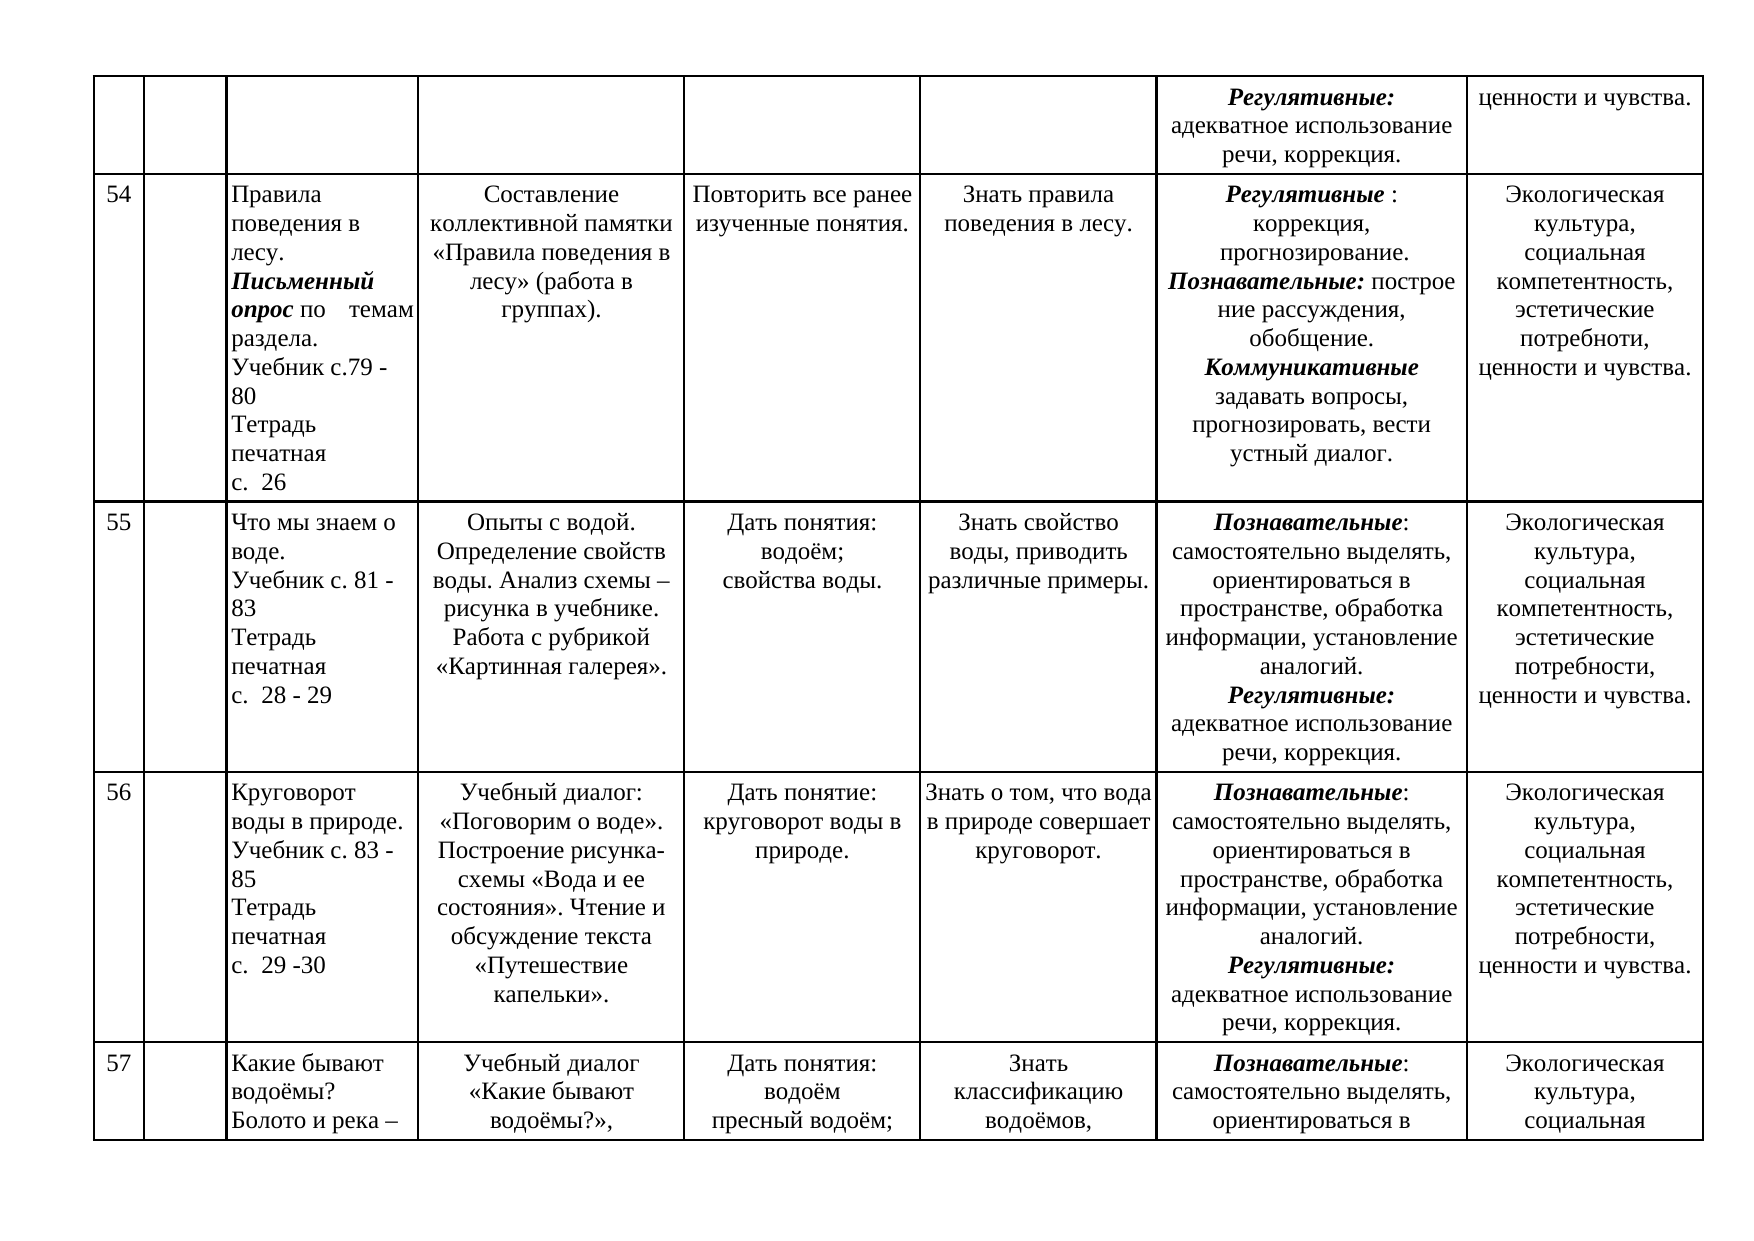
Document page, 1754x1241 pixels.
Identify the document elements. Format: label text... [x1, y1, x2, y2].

table_cell Правила поведения в лесу. Письменный опрос по темам раздела. Учебник с.79 - 80 Тетрадь печатная с. 26 [228, 175, 417, 500]
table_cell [228, 1043, 417, 1138]
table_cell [419, 1043, 683, 1138]
table_cell Регулятивные : коррекция, прогнозирование. Познавательные: построение рассуждения, обобщение. Коммуникативные задавать вопросы, прогнозировать, вести устный диалог. [1158, 175, 1466, 500]
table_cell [1468, 77, 1702, 173]
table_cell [1468, 1043, 1702, 1138]
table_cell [921, 77, 1155, 173]
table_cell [921, 1043, 1155, 1138]
table_cell Что мы знаем о воде. Учебник с. 81 - 83 Тетрадь печатная с. 28 - 29 [228, 503, 417, 771]
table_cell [1158, 77, 1466, 173]
table_cell [145, 503, 225, 771]
table_cell Повторить все ранее изученные понятия. [685, 175, 919, 500]
table_cell [145, 175, 225, 500]
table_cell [685, 77, 919, 173]
table_cell Дать понятия: водоём; свойства воды. [685, 503, 919, 771]
table_cell Круговорот воды в природе. Учебник с. 83 - 85 Тетрадь печатная с. 29 -30 [228, 773, 417, 1041]
table_cell Составление коллективной памятки «Правила поведения в лесу» (работа в группах). [419, 175, 683, 500]
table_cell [419, 77, 683, 173]
table_cell Экологическая культура, социальная компетентность, эстетические потребности, ценности и чувства. [1468, 773, 1702, 1041]
table_cell 53 [95, 77, 143, 173]
table_cell Экологическая культура, социальная компетентность, эстетические потребноти, ценности и чувства. [1468, 175, 1702, 500]
table_cell [145, 1043, 225, 1138]
table_cell Опыты с водой. Определение свойств воды. Анализ схемы – рисунка в учебнике. Работа с рубрикой «Картинная галерея». [419, 503, 683, 771]
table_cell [228, 77, 417, 173]
table_cell Знать правила поведения в лесу. [921, 175, 1155, 500]
table_cell Дать понятие: круговорот воды в природе. [685, 773, 919, 1041]
table_cell Учебный диалог: «Поговорим о воде». Построение рисунка-схемы «Вода и ее состояния». Чтение и обсуждение текста «Путешествие капельки». [419, 773, 683, 1041]
table_cell 54 [95, 175, 143, 500]
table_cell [1158, 1043, 1466, 1138]
table_cell Знать свойство воды, приводить различные примеры. [921, 503, 1155, 771]
table_cell Знать о том, что вода в природе совершает круговорот. [921, 773, 1155, 1041]
table_cell [145, 773, 225, 1041]
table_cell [685, 1043, 919, 1138]
table_cell [145, 77, 225, 173]
table_cell Экологическая культура, социальная компетентность, эстетические потребности, ценности и чувства. [1468, 503, 1702, 771]
table_cell 55 [95, 503, 143, 771]
table_cell 57 [95, 1043, 143, 1138]
table_cell 56 [95, 773, 143, 1041]
